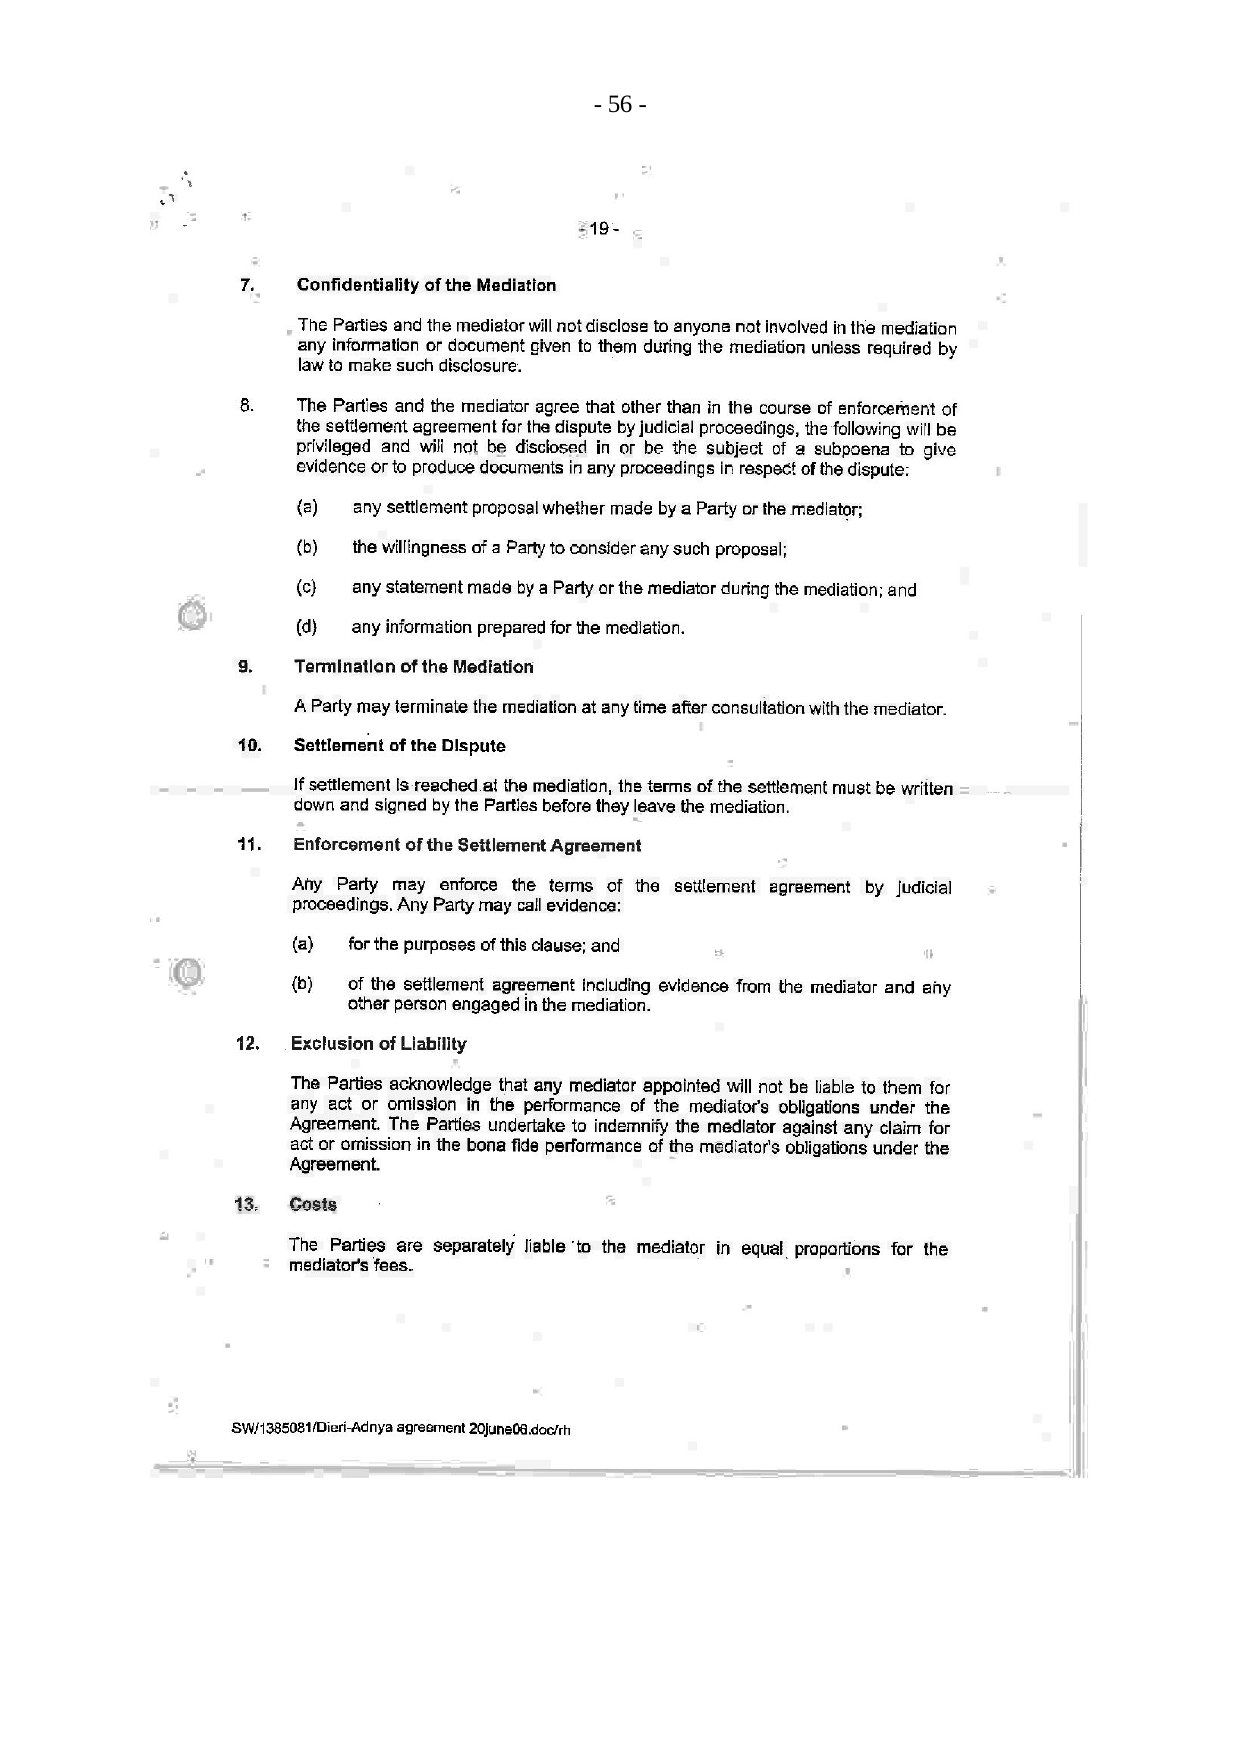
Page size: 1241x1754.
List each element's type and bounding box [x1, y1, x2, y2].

picture [150, 150, 1091, 1479]
